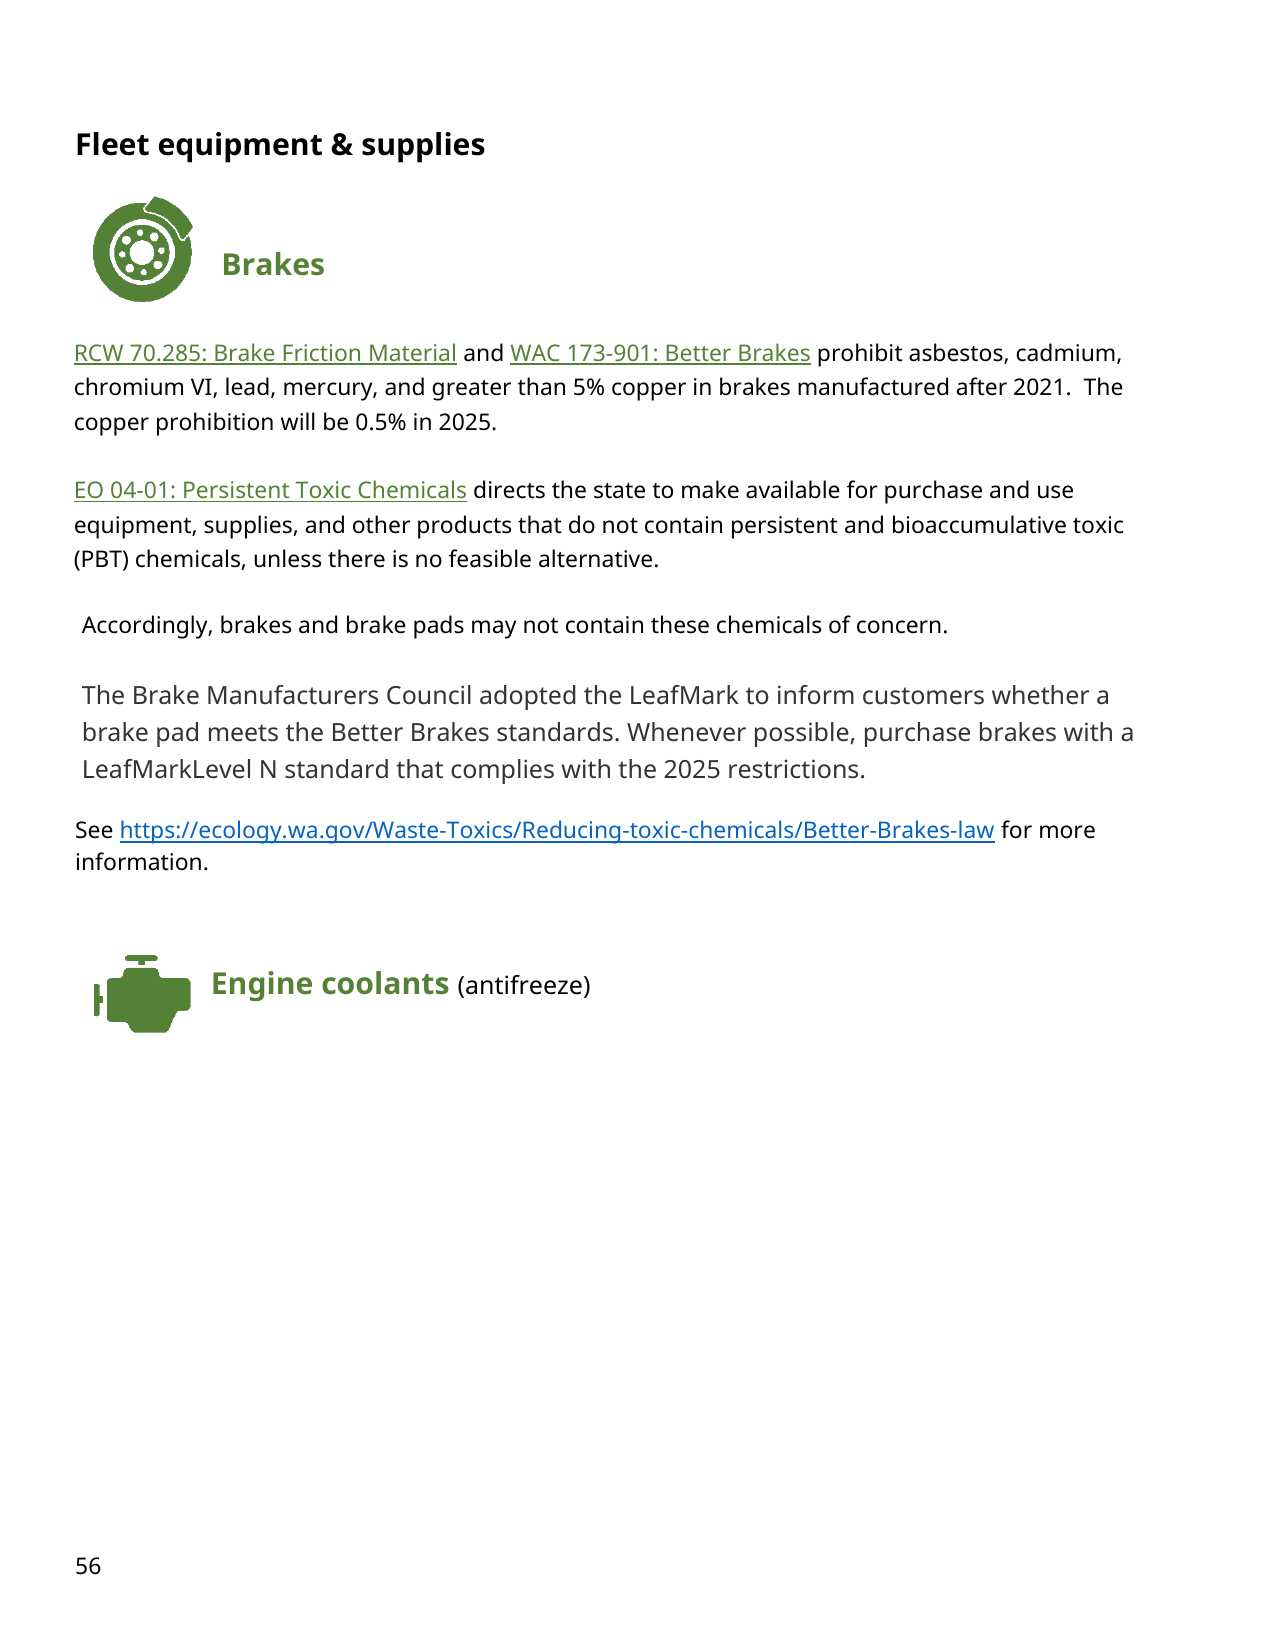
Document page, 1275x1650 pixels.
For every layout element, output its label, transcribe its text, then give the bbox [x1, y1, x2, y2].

picture [86, 193, 199, 306]
picture [86, 937, 199, 1050]
text See https://ecology.wa.gov/Waste-Toxics/Reducing-toxic-chemicals/Better-Brakes-law for more information. [75, 814, 1162, 877]
text RCW 70.285: Brake Friction Material and WAC 173-901: Better Brakes prohibit asbestos, cadmium, chromium VI, lead, mercury, and greater than 5% copper in brakes manufactured after 2021. The copper prohibition will be 0.5% in 2025. EO 04-01: Persistent Toxic Chemicals directs the state to make available for purchase and use equipment, supplies, and other products that do not contain persistent and bioaccumulative toxic (PBT) chemicals, unless there is no feasible alternative. [75, 337, 1162, 606]
table_header [75, 938, 210, 1053]
text The Brake Manufacturers Council adopted the LeafMark to inform customers whether a brake pad meets the Better Brakes standards. Whenever possible, purchase brakes with a LeafMarkLevel N standard that complies with the 2025 restrictions. [82, 677, 1162, 786]
table_header [75, 193, 210, 308]
subtitle Fleet equipment & supplies [75, 123, 1162, 164]
text Accordingly, brakes and brake pads may not contain these chemicals of concern. [82, 609, 1162, 640]
table_header Brakes [210, 193, 1144, 308]
table_header Engine coolants (antifreeze) [210, 938, 891, 1053]
